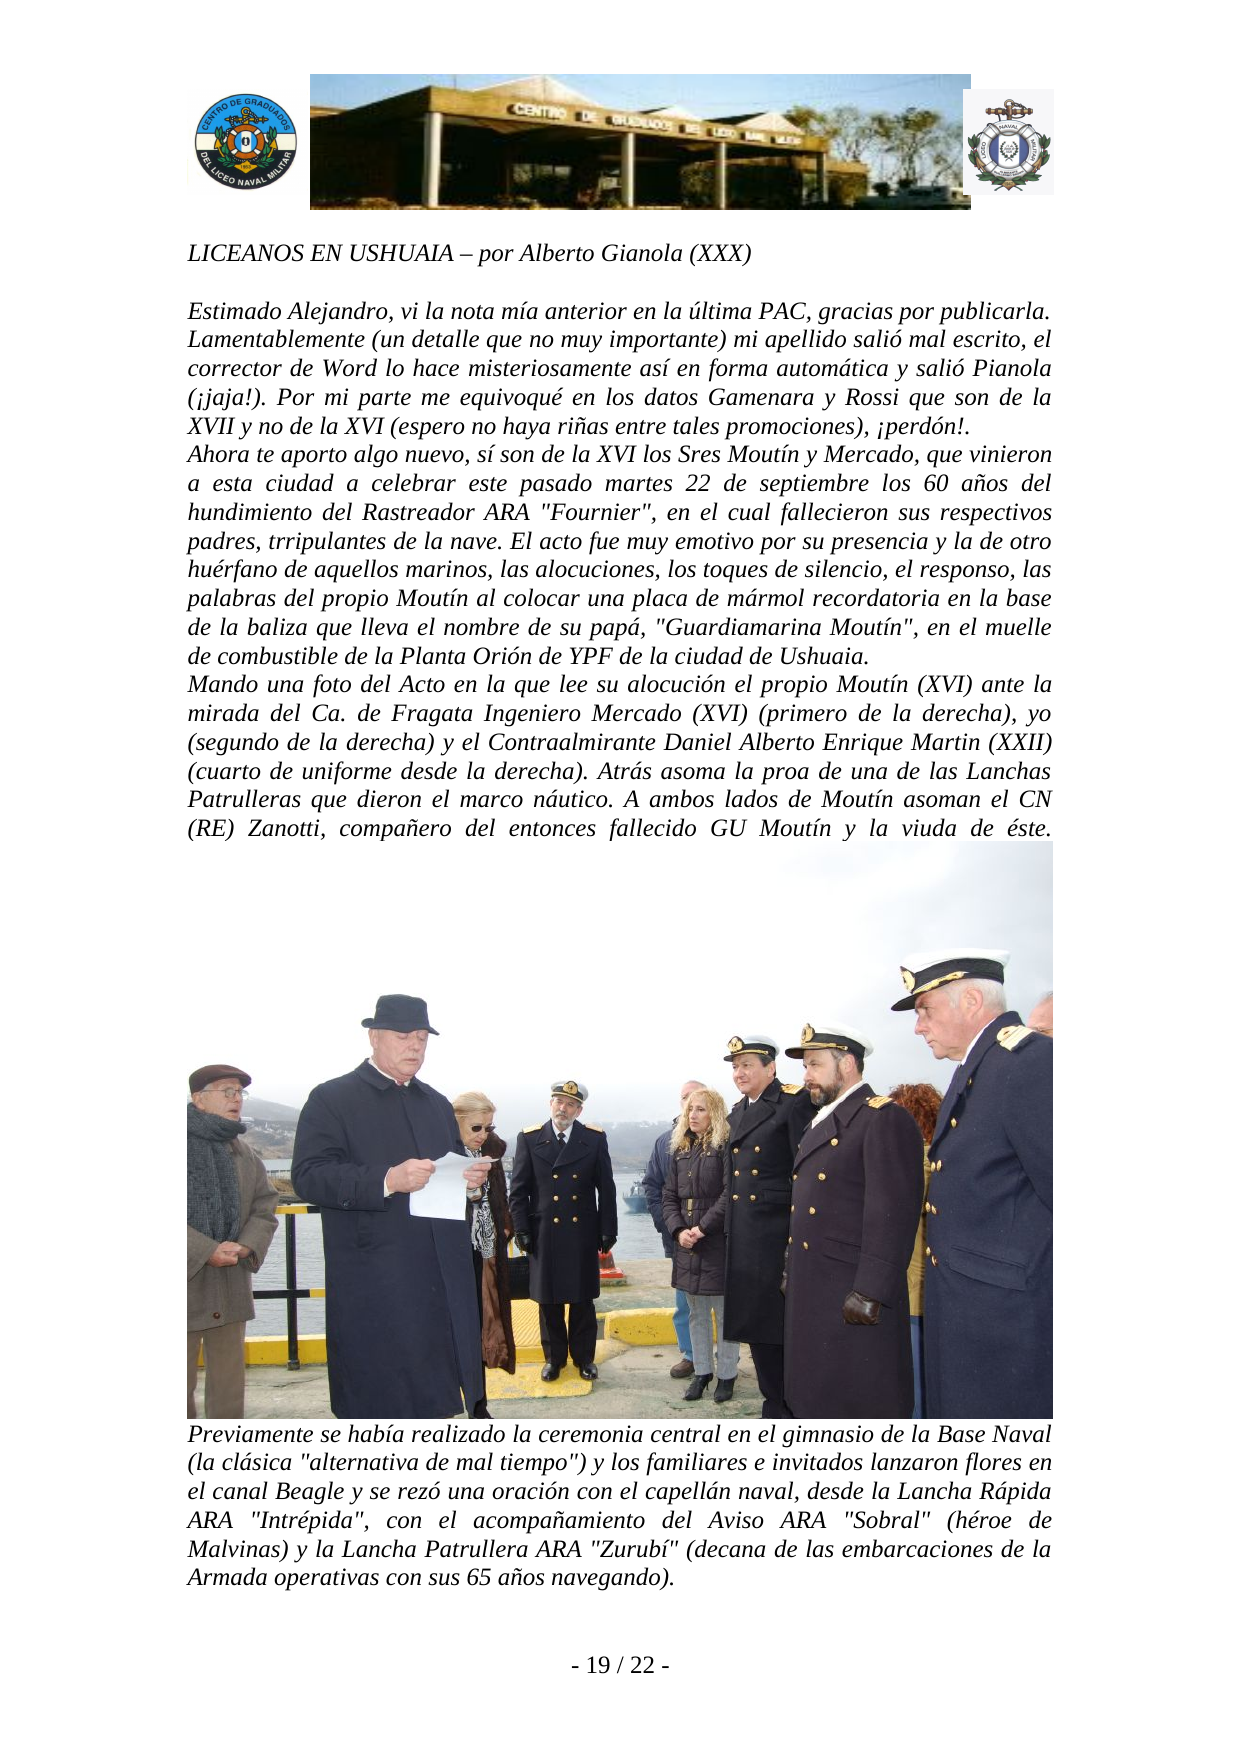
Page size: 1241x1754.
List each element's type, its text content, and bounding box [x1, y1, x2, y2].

text Lamentablemente (un detalle que no muy importante) mi apellido salió mal escrito, el corrector de Word lo hace misteriosamente así en forma automática y salió Pianola (¡jaja!). Por mi parte me equivoqué en los datos Gamenara y Rossi que son de la XVII y no de la XVI (espero no haya riñas entre tales promociones), ¡perdón!. [187, 324, 1053, 439]
text Ahora te aporto algo nuevo, sí son de la XVI los Sres Moutín y Mercado, que vinieron a esta ciudad a celebrar este pasado martes 22 de septiembre los 60 años del hundimiento del Rastreador ARA "Fournier", en el cual fallecieron sus respectivos padres, trripulantes de la nave. El acto fue muy emotivo por su presencia y la de otro huérfano de aquellos marinos, las alocuciones, los toques de silencio, el responso, las palabras del propio Moutín al colocar una placa de mármol recordatoria en la base de la baliza que lleva el nombre de su papá, "Guardiamarina Moutín", en el muelle de combustible de la Planta Orión de YPF de la ciudad de Ushuaia. [187, 439, 1053, 669]
picture [187, 89, 308, 195]
picture [187, 841, 1053, 1419]
text Previamente se había realizado la ceremonia central en el gimnasio de la Base Naval (la clásica "alternativa de mal tiempo") y los familiares e invitados lanzaron flores en el canal Beagle y se rezó una oración con el capellán naval, desde la Lancha Rápida ARA "Intrépida", con el acompañamiento del Aviso ARA "Sobral" (héroe de Malvinas) y la Lancha Patrullera ARA "Zurubí" (decana de las embarcaciones de la Armada operativas con sus 65 años navegando). [187, 1419, 1053, 1591]
text Estimado Alejandro, vi la nota mía anterior en la última PAC, gracias por publicarla. [187, 296, 1053, 324]
text LICEANOS EN USHUAIA – por Alberto Gianola (XXX) [187, 238, 1053, 267]
picture [310, 74, 1054, 210]
text Mando una foto del Acto en la que lee su alocución el propio Moutín (XVI) ante la mirada del Ca. de Fragata Ingeniero Mercado (XVI) (primero de la derecha), yo (segundo de la derecha) y el Contraalmirante Daniel Alberto Enrique Martin (XXII) (cuarto de uniforme desde la derecha). Atrás asoma la proa de una de las Lanchas Patrulleras que dieron el marco náutico. A ambos lados de Moutín asoman el CN (RE) Zanotti, compañero del entonces fallecido GU Moutín y la viuda de éste. [187, 669, 1053, 841]
